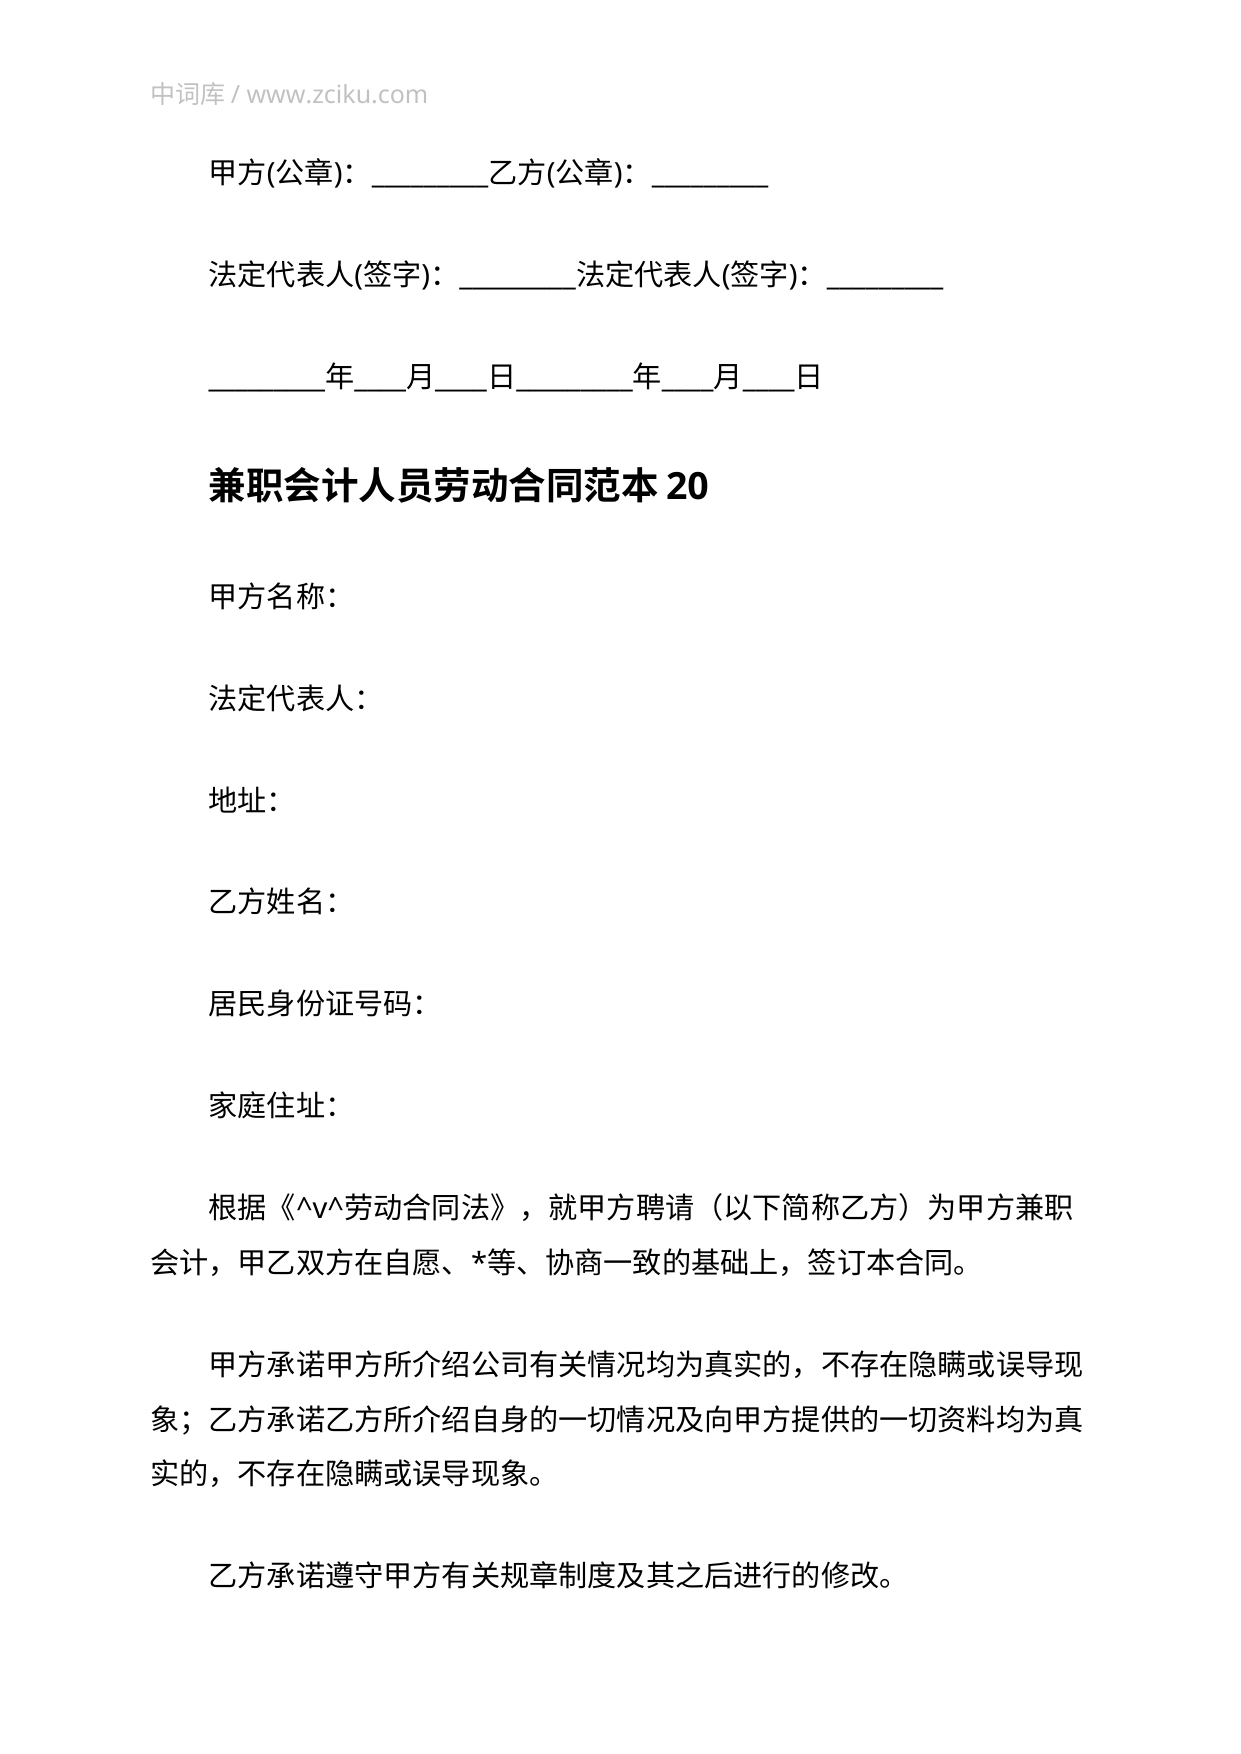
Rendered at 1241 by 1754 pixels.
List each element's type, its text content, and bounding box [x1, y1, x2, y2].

text _________年____月____日_________年____月____日 [150, 354, 1090, 396]
text 甲方名称： [150, 573, 1090, 616]
text 甲方(公章)：_________乙方(公章)：_________ [150, 150, 1090, 192]
text 根据《^v^劳动合同法》，就甲方聘请（以下简称乙方）为甲方兼职会计，甲乙双方在自愿、*等、协商一致的基础上，签订本合同。 [150, 1184, 1090, 1282]
text 乙方承诺遵守甲方有关规章制度及其之后进行的修改。 [150, 1553, 1090, 1595]
text 家庭住址： [150, 1082, 1090, 1125]
text 兼职会计人员劳动合同范本20 [150, 456, 1090, 510]
text 乙方姓名： [150, 879, 1090, 921]
text 法定代表人： [150, 675, 1090, 718]
text 居民身份证号码： [150, 981, 1090, 1023]
text 法定代表人(签字)：_________法定代表人(签字)：_________ [150, 252, 1090, 294]
text 甲方承诺甲方所介绍公司有关情况均为真实的，不存在隐瞒或误导现象；乙方承诺乙方所介绍自身的一切情况及向甲方提供的一切资料均为真实的，不存在隐瞒或误导现象。 [150, 1341, 1090, 1493]
text 地址： [150, 777, 1090, 819]
